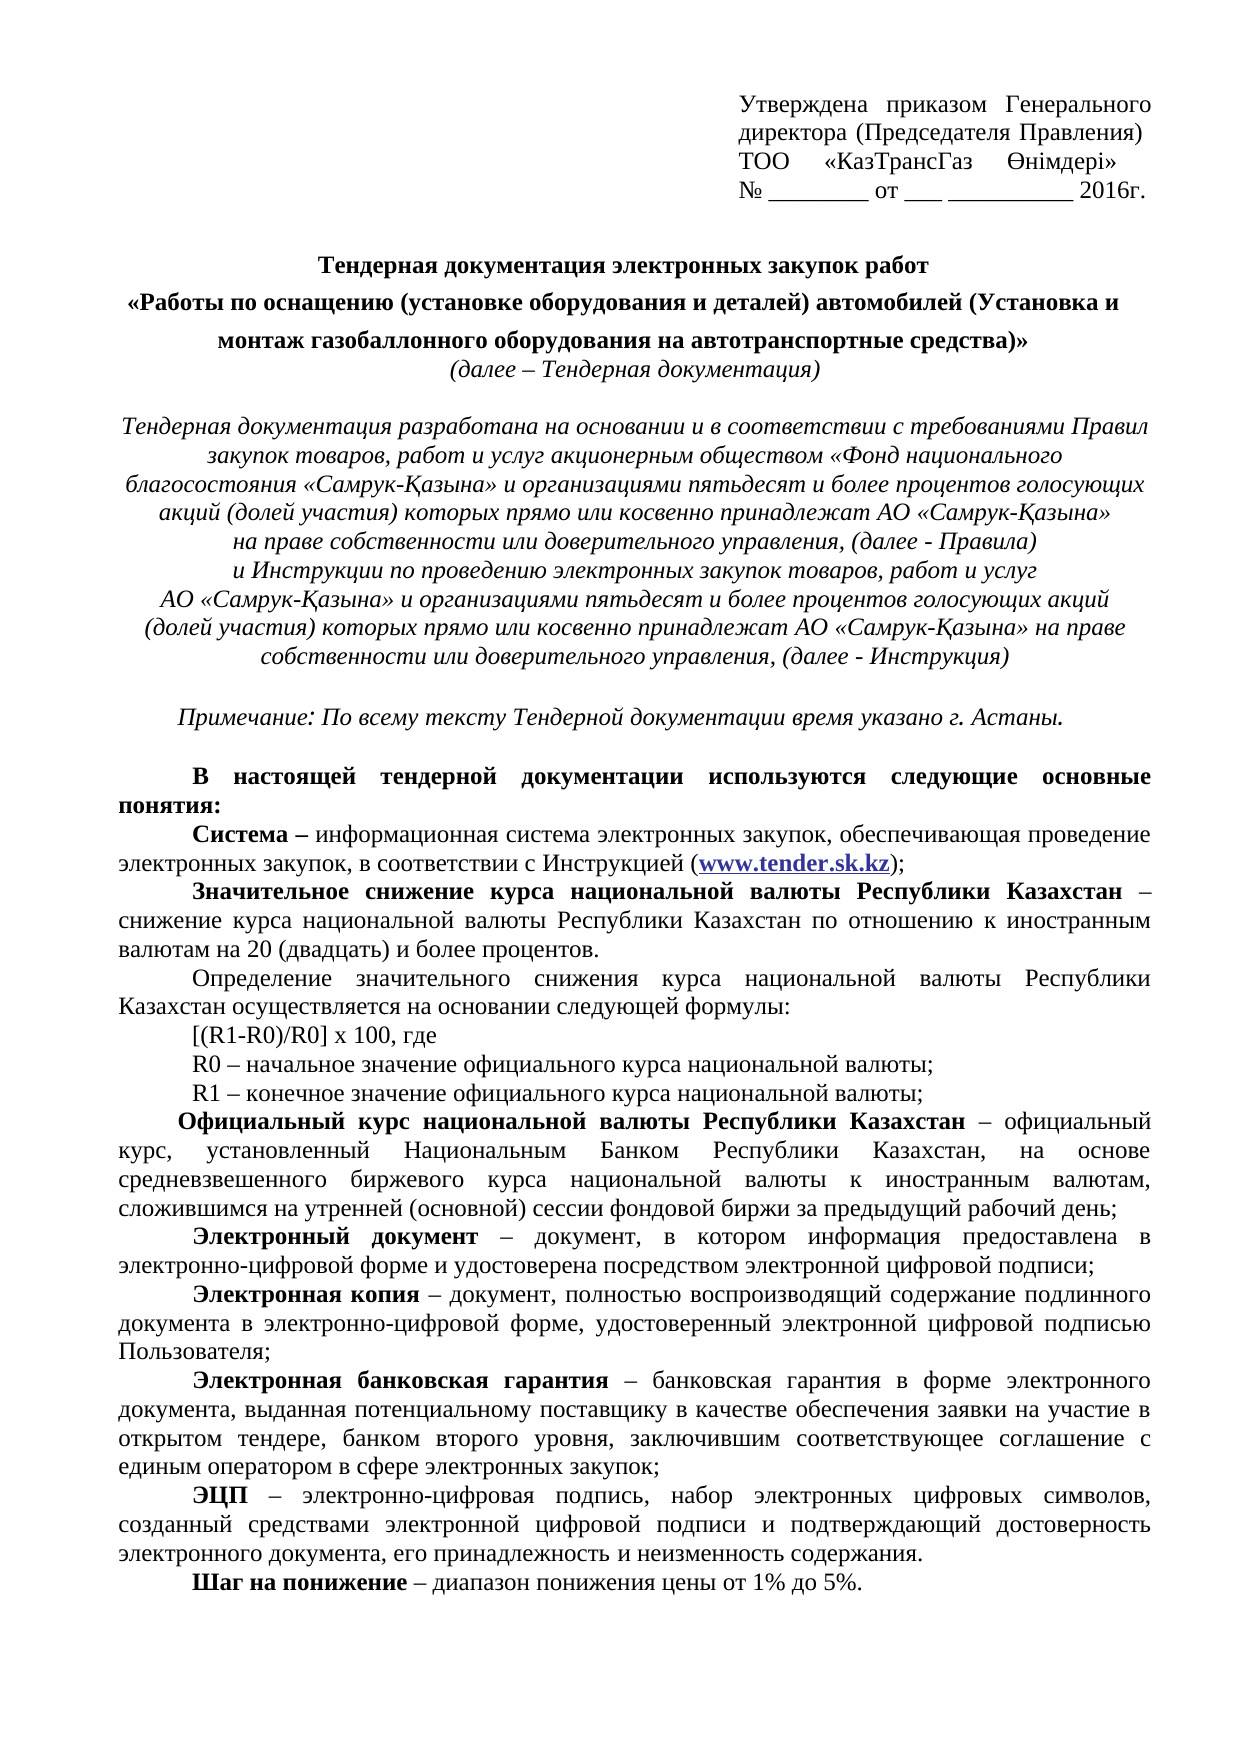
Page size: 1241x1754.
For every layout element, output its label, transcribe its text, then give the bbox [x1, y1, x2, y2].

text Электронная копия – документ, полностью воспроизводящий содержание подлинного документа в электронно-цифровой форме, удостоверенный электронной цифровой подписью Пользователя; [118, 1279, 1152, 1365]
title Шаг на понижение – диапазон понижения цены от 1% до 5%. [118, 1567, 1152, 1595]
title Система – информационная система электронных закупок, обеспечивающая проведение электронных закупок, в соответствии с Инструкцией (www.tender.sk.kz); [118, 819, 1152, 876]
title R0 – начальное значение официального курса национальной валюты; [118, 1049, 1152, 1078]
title (далее – Тендерная документация) [118, 354, 1152, 382]
text Тендерная документация электронных закупок работ [118, 241, 1128, 279]
title Определение значительного снижения курса национальной валюты Республики Казахстан осуществляется на основании следующей формулы: [118, 963, 1152, 1020]
text «Работы по оснащению (установке оборудования и деталей) автомобилей (Установка и монтаж газобаллонного оборудования на автотранспортные средства)» [118, 279, 1128, 354]
text Примечание: По всему тексту Тендерной документации время указано г. Астаны. [118, 699, 1152, 733]
text В настоящей тендерной документации используются следующие основные понятия: [118, 761, 1152, 819]
text Электронный документ – документ, в котором информация предоставлена в электронно-цифровой форме и удостоверена посредством электронной цифровой подписи; [118, 1221, 1152, 1279]
text и Инструкции по проведению электронных закупок товаров, работ и услуг [118, 555, 1152, 584]
title ЭЦП – электронно-цифровая подпись, набор электронных цифровых символов, созданный средствами электронной цифровой подписи и подтверждающий достоверность электронного документа, его принадлежность и неизменность содержания. [118, 1480, 1152, 1567]
text на праве собственности или доверительного управления, (далее - Правила) [118, 526, 1152, 555]
title [(R1-R0)/R0] x 100, где [118, 1020, 1152, 1049]
text Тендерная документация разработана на основании и в соответствии с требованиями Правил закупок товаров, работ и услуг акционерным обществом «Фонд национального благосостояния «Самрук-Қазына» и организациями пятьдесят и более процентов голосующих акций (долей участия) которых прямо или косвенно принадлежат АО «Самрук-Қазына» [118, 411, 1152, 526]
title Значительное снижение курса национальной валюты Республики Казахстан – снижение курса национальной валюты Республики Казахстан по отношению к иностранным валютам на 20 (двадцать) и более процентов. [118, 876, 1152, 963]
title Утверждена приказом Генерального директора (Председателя Правления) ТОО «КазТрансГаз Өнімдері» № ________ от ___ __________ 2016г. [738, 89, 1152, 204]
text Электронная банковская гарантия – банковская гарантия в форме электронного документа, выданная потенциальному поставщику в качестве обеспечения заявки на участие в открытом тендере, банком второго уровня, заключившим соответствующее соглашение с единым оператором в сфере электронных закупок; [118, 1365, 1152, 1480]
title R1 – конечное значение официального курса национальной валюты; [118, 1078, 1152, 1106]
text (долей участия) которых прямо или косвенно принадлежат АО «Самрук-Қазына» на праве собственности или доверительного управления, (далее - Инструкция) [118, 612, 1152, 670]
text Официальный курс национальной валюты Республики Казахстан – официальный курс, установленный Национальным Банком Республики Казахстан, на основе средневзвешенного биржевого курса национальной валюты к иностранным валютам, сложившимся на утренней (основной) сессии фондовой биржи за предыдущий рабочий день; [118, 1106, 1152, 1221]
text АО «Самрук-Қазына» и организациями пятьдесят и более процентов голосующих акций [118, 584, 1152, 612]
